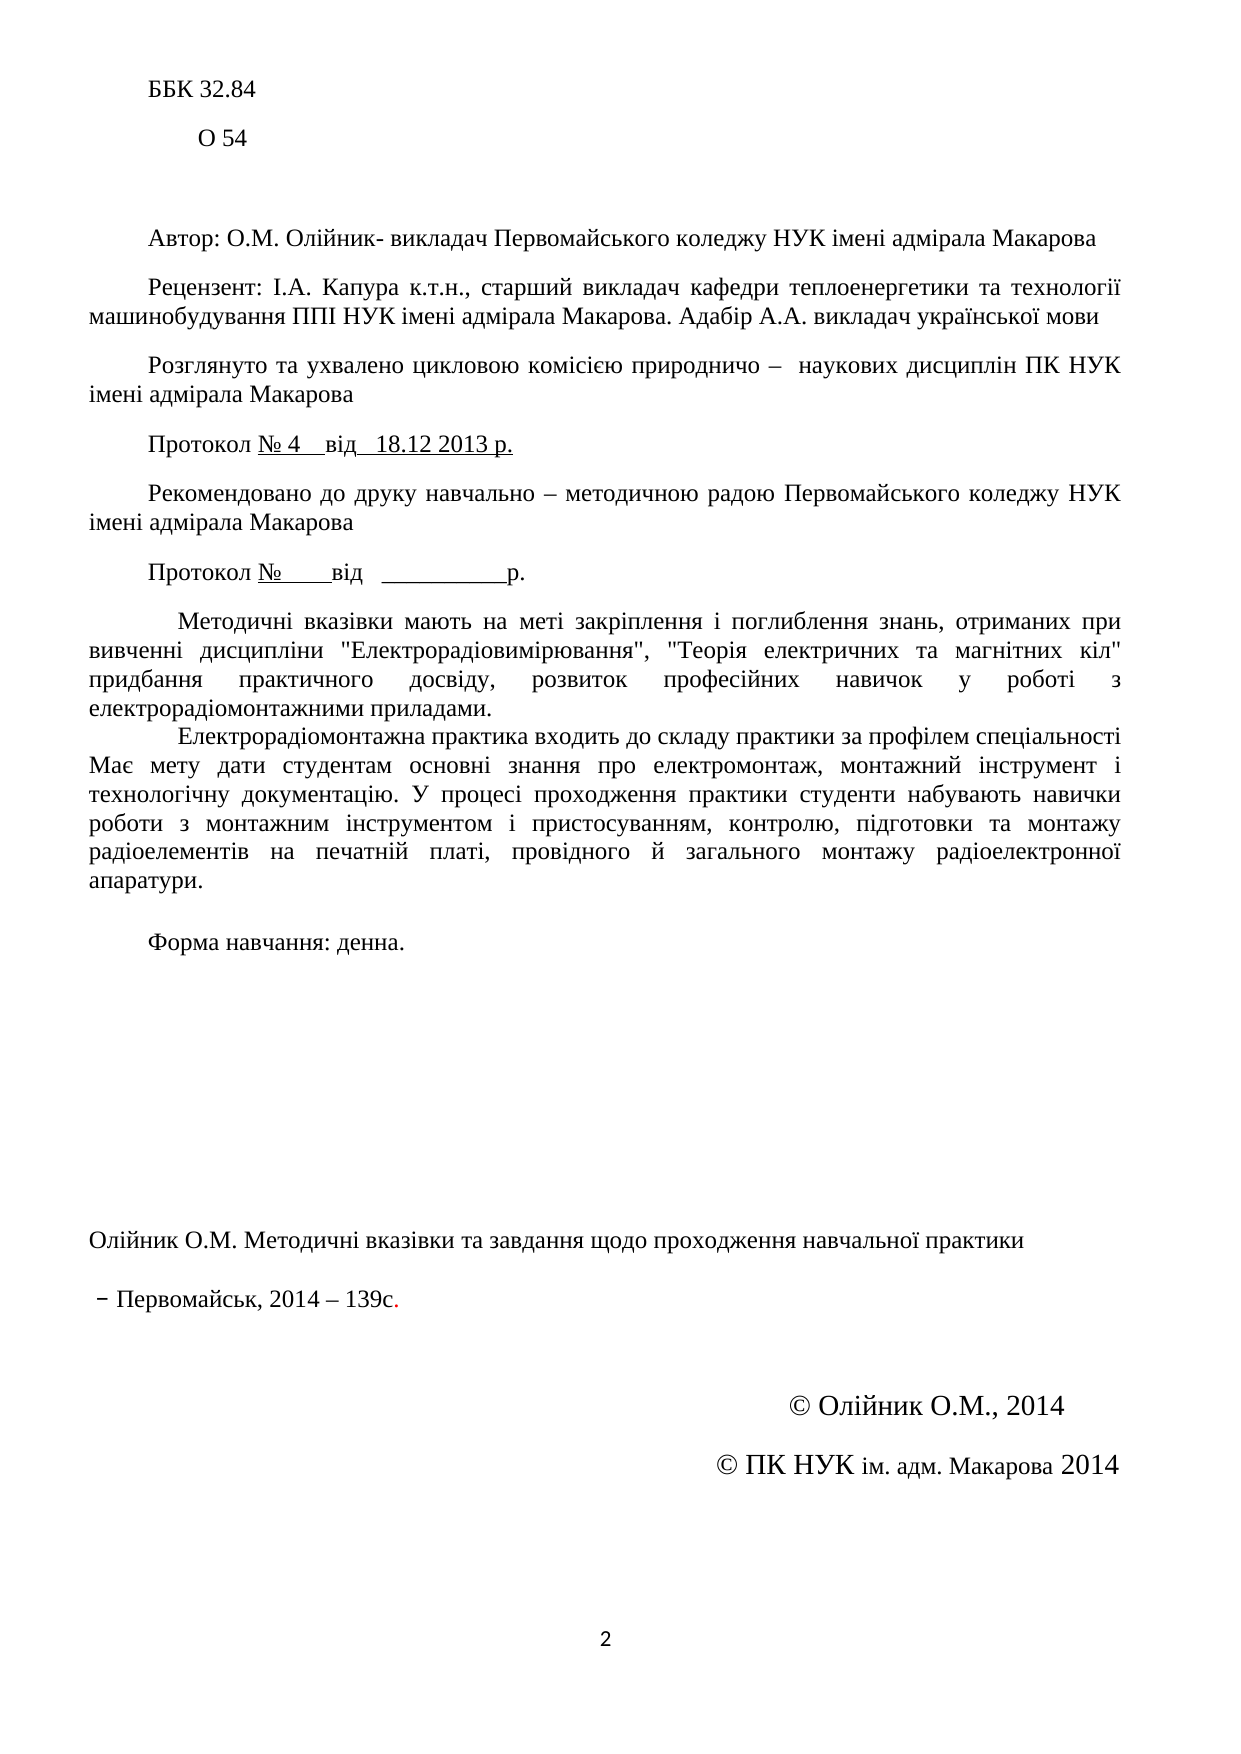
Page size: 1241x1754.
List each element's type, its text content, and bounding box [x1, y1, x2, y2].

text Протокол № 4 від 18.12 2013 р. [89, 429, 1122, 458]
text Олійник О.М. Методичні вказівки та завдання щодо проходження навчальної практики [89, 1225, 1122, 1254]
text – Первомайськ, 2014 – 139с. [89, 1279, 1122, 1314]
text Електрорадіомонтажна практика входить до складу практики за профілем спеціальності Має мету дати студентам основні знання про електромонтаж, монтажний інструмент і технологічну документацію. У процесі проходження практики студенти набувають навички роботи з монтажним інструментом і пристосуванням, контролю, підготовки та монтажу радіоелементів на печатній платі, провідного й загального монтажу радіоелектронної апаратури. [89, 721, 1122, 894]
text Рекомендовано до друку навчально – методичною радою Первомайського коледжу НУК імені адмірала Макарова [89, 478, 1122, 536]
text © Олійник О.М., 2014 [89, 1388, 1122, 1421]
text Форма навчання: денна. [89, 927, 1122, 956]
text О 54 [89, 123, 1122, 152]
text © ПК НУК ім. адм. Макарова 2014 [89, 1447, 1122, 1481]
text Протокол № від __________р. [89, 557, 1122, 586]
text ББК 32.84 [89, 74, 1122, 103]
text Розглянуто та ухвалено цикловою комісією природничо – наукових дисциплін ПК НУК імені адмірала Макарова [89, 351, 1122, 408]
text Методичні вказівки мають на меті закріплення і поглиблення знань, отриманих при вивченні дисципліни "Електрорадіовимірювання", "Теорія електричних та магнітних кіл" придбання практичного досвіду, розвиток професійних навичок у роботі з електрорадіомонтажними приладами. [89, 606, 1122, 721]
text Автор: О.М. Олійник- викладач Первомайського коледжу НУК імені адмірала Макарова [89, 223, 1122, 251]
text Рецензент: І.А. Капура к.т.н., старший викладач кафедри теплоенергетики та технології машинобудування ППІ НУК імені адмірала Макарова. Адабір А.А. викладач української мови [89, 272, 1122, 330]
